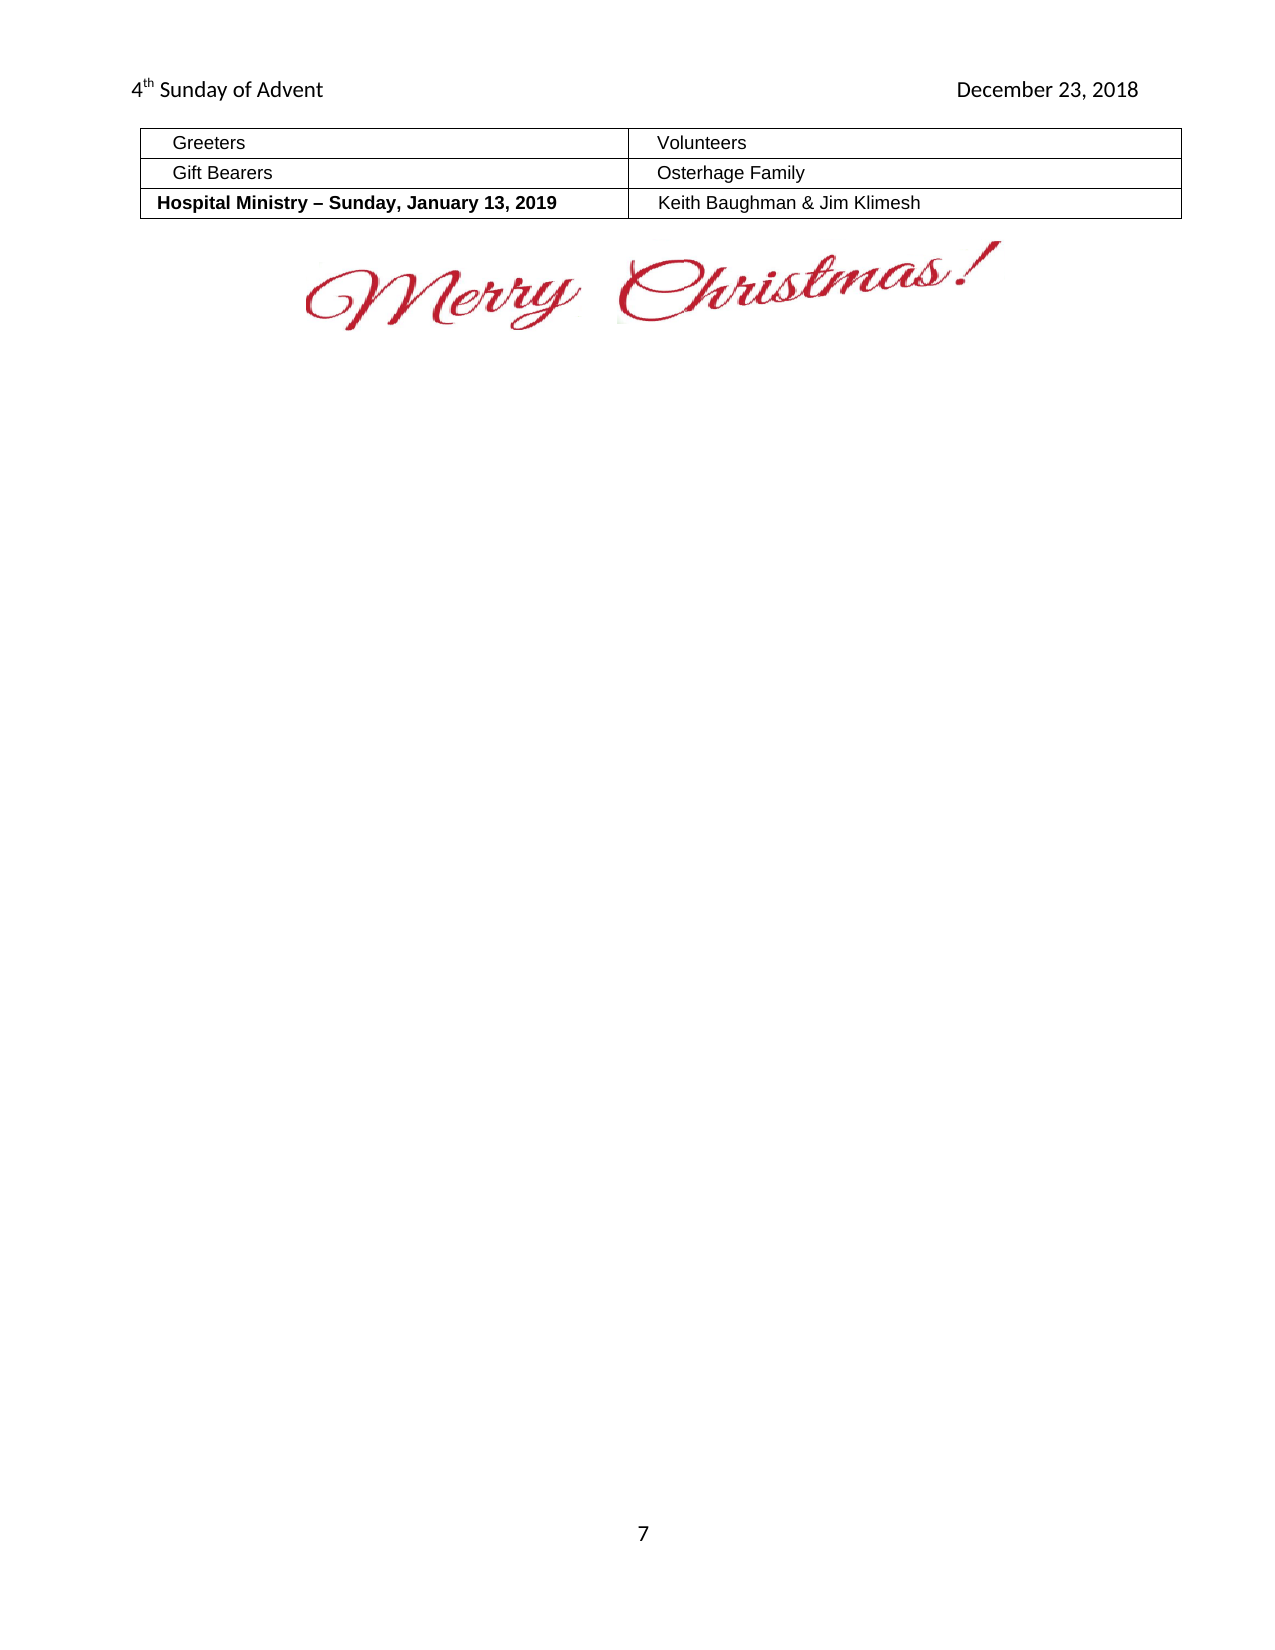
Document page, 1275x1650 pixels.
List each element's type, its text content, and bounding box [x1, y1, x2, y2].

table_cell Greeters [141, 129, 628, 158]
table_cell Gift Bearers [141, 159, 628, 188]
table_cell Keith Baughman & Jim Klimesh [629, 189, 1181, 218]
picture [299, 234, 1013, 341]
table_cell Osterhage Family [629, 159, 1181, 188]
table_cell Volunteers [629, 129, 1181, 158]
table_cell Hospital Ministry – Sunday, January 13, 2019 [141, 189, 628, 218]
